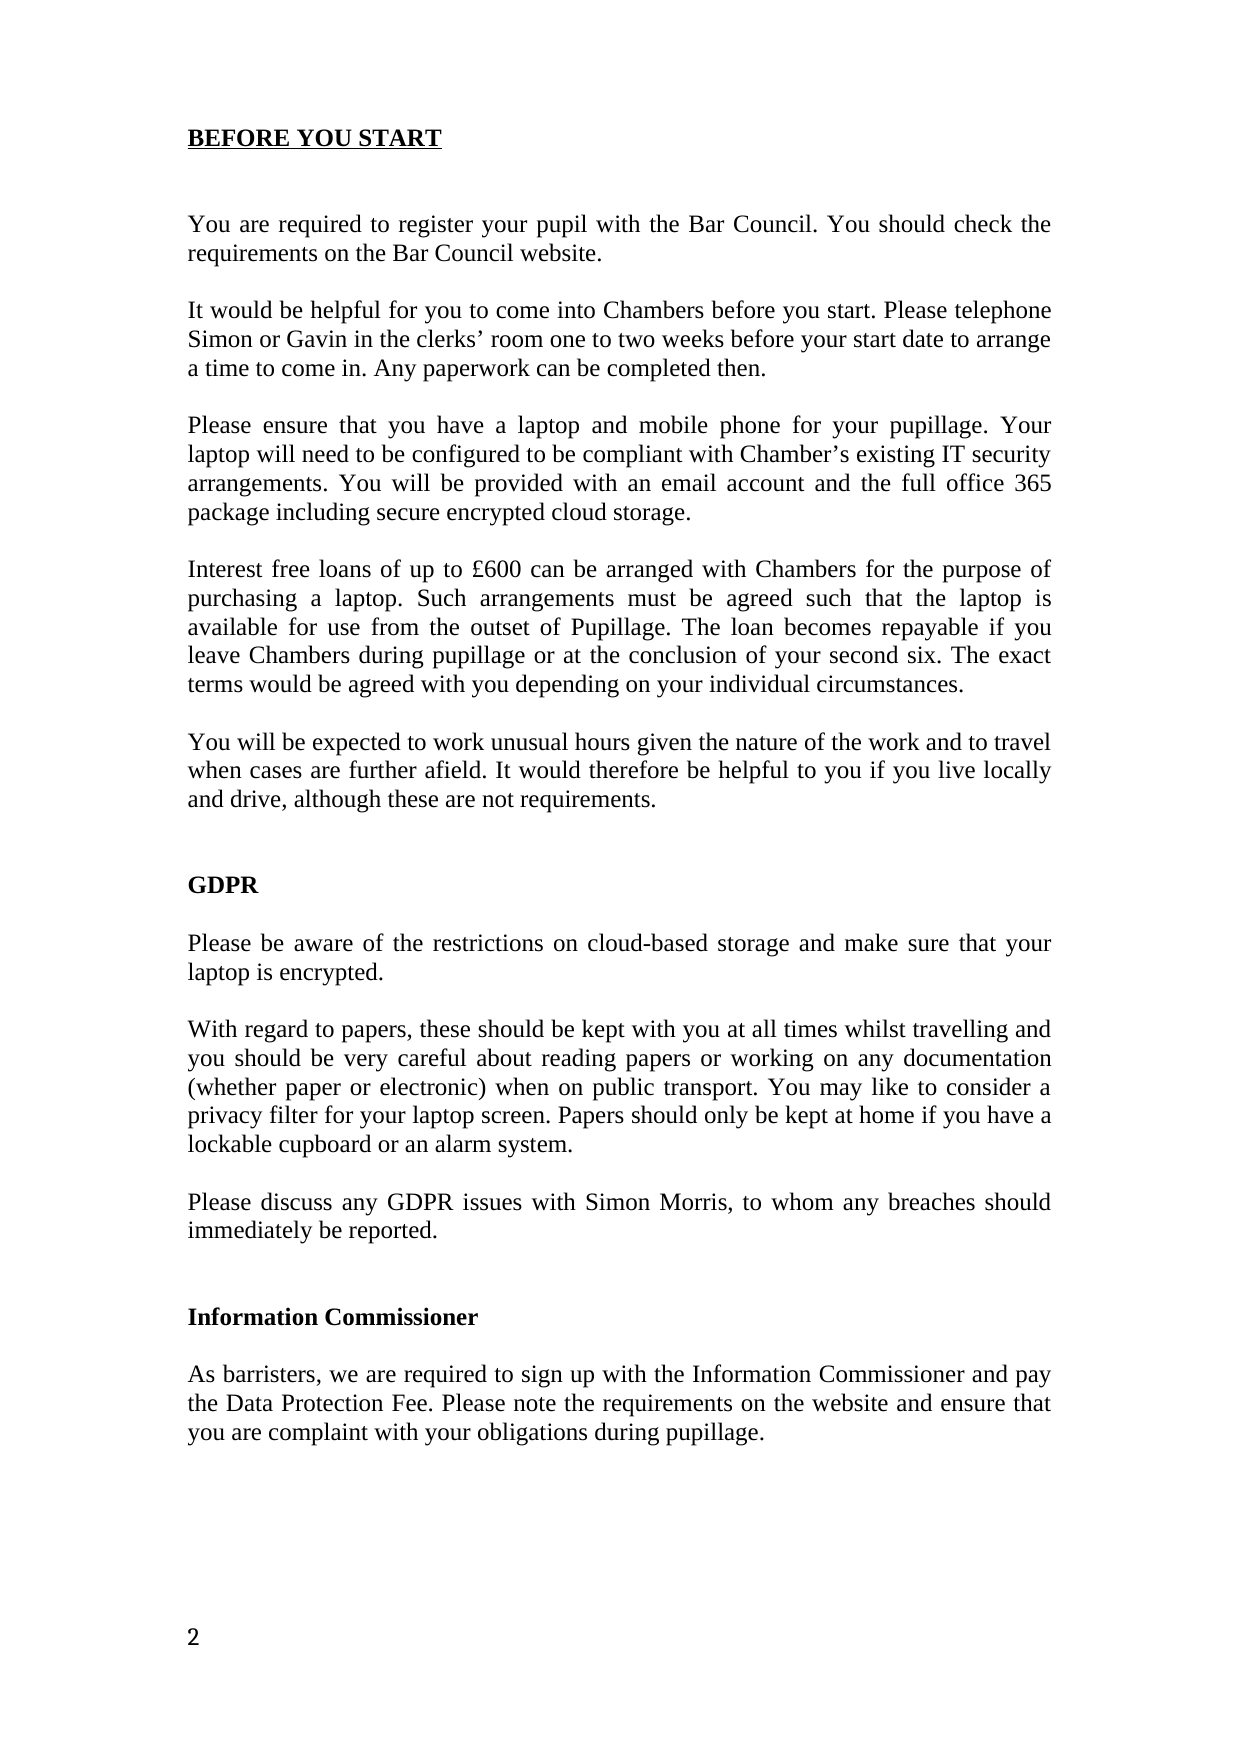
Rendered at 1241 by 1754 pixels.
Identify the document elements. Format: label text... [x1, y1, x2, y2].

text With regard to papers, these should be kept with you at all times whilst travelling and you should be very careful about reading papers or working on any documentation (whether paper or electronic) when on public transport. You may like to consider a privacy filter for your laptop screen. Papers should only be kept at home if you have a lockable cupboard or an alarm system. [187, 1014, 1053, 1158]
text Please be aware of the restrictions on cloud-based storage and make sure that your laptop is encrypted. [187, 928, 1053, 985]
text Please ensure that you have a laptop and mobile phone for your pupillage. Your laptop will need to be configured to be compliant with Chamber’s existing IT security arrangements. You will be provided with an email account and the full office 365 package including secure encrypted cloud storage. [187, 410, 1053, 525]
text You will be expected to work unusual hours given the nature of the work and to travel when cases are further afield. It would therefore be helpful to you if you live locally and drive, although these are not requirements. [187, 727, 1053, 813]
text Please discuss any GDPR issues with Simon Morris, to whom any breaches should immediately be reported. [187, 1187, 1053, 1244]
text You are required to register your pupil with the Bar Council. You should check the requirements on the Bar Council website. [187, 209, 1053, 267]
text Interest free loans of up to £600 can be arranged with Chambers for the purpose of purchasing a laptop. Such arrangements must be agreed such that the laptop is available for use from the outset of Pupillage. The loan becomes repayable if you leave Chambers during pupillage or at the conclusion of your second six. The exact terms would be agreed with you depending on your individual circumstances. [187, 554, 1053, 698]
text GDPR [187, 870, 1053, 899]
text BEFORE YOU START [187, 123, 1053, 152]
text As barristers, we are required to sign up with the Information Commissioner and pay the Data Protection Fee. Please note the requirements on the website and ensure that you are complaint with your obligations during pupillage. [187, 1359, 1053, 1445]
text Information Commissioner [187, 1302, 1053, 1330]
text It would be helpful for you to come into Chambers before you start. Please telephone Simon or Gavin in the clerks’ room one to two weeks before your start date to arrange a time to come in. Any paperwork can be completed then. [187, 295, 1053, 382]
